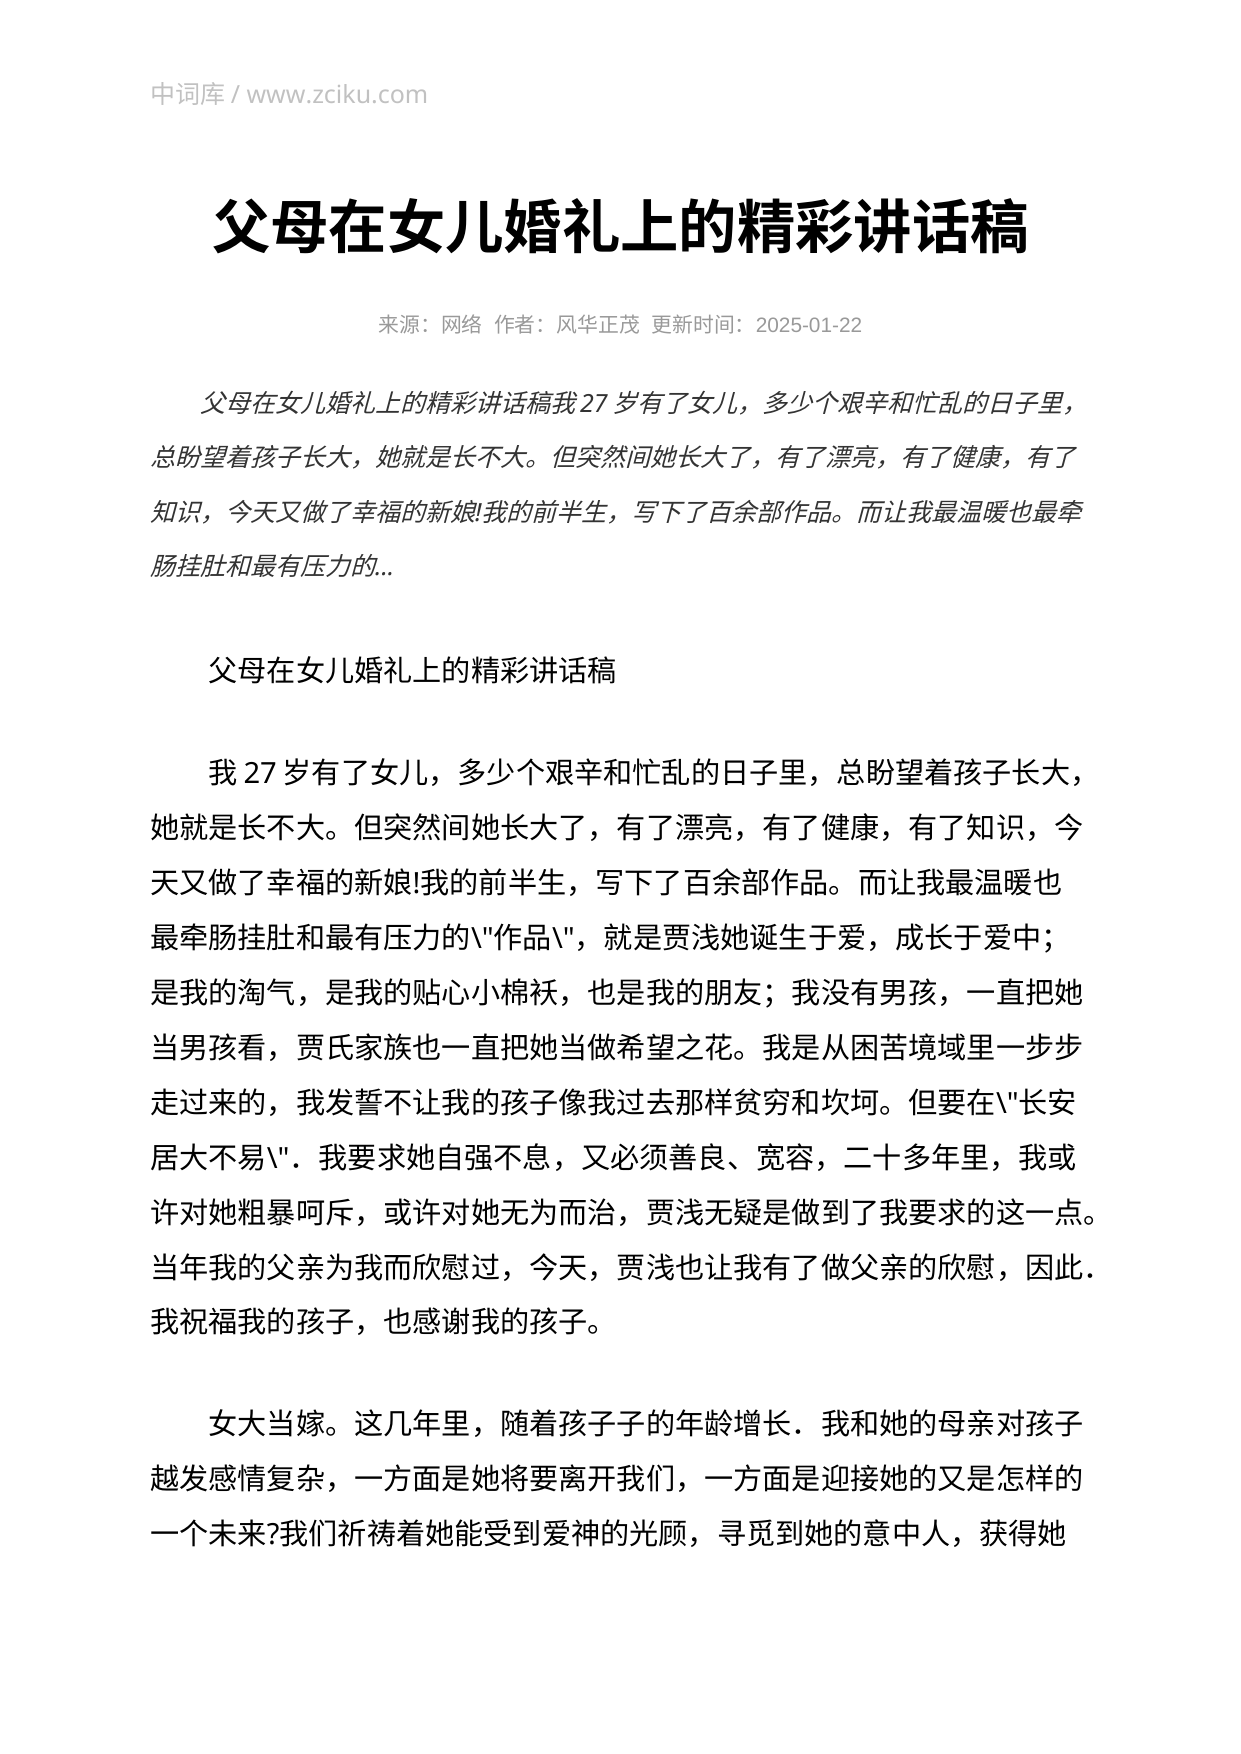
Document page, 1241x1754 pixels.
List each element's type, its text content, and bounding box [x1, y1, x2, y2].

text 父母在女儿婚礼上的精彩讲话稿我27岁有了女儿，多少个艰辛和忙乱的日子里，总盼望着孩子长大，她就是长不大。但突然间她长大了，有了漂亮，有了健康，有了知识，今天又做了幸福的新娘!我的前半生，写下了百余部作品。而让我最温暖也最牵肠挂肚和最有压力的... [150, 383, 1090, 583]
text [150, 1401, 1090, 1553]
text 父母在女儿婚礼上的精彩讲话稿 [150, 648, 1090, 690]
subtitle 父母在女儿婚礼上的精彩讲话稿 [150, 181, 1090, 266]
text 我27岁有了女儿，多少个艰辛和忙乱的日子里，总盼望着孩子长大，她就是长不大。但突然间她长大了，有了漂亮，有了健康，有了知识，今天又做了幸福的新娘!我的前半生，写下了百余部作品。而让我最温暖也最牵肠挂肚和最有压力的\"作品\"，就是贾浅她诞生于爱，成长于爱中；是我的淘气，是我的贴心小棉袄，也是我的朋友；我没有男孩，一直把她当男孩看，贾氏家族也一直把她当做希望之花。我是从困苦境域里一步步走过来的，我发誓不让我的孩子像我过去那样贫穷和坎坷。但要在\"长安居大不易\"．我要求她自强不息，又必须善良、宽容，二十多年里，我或许对她粗暴呵斥，或许对她无为而治，贾浅无疑是做到了我要求的这一点。当年我的父亲为我而欣慰过，今天，贾浅也让我有了做父亲的欣慰，因此．我祝福我的孩子，也感谢我的孩子。 [150, 749, 1090, 1341]
text 来源：网络 作者：风华正茂 更新时间：2025-01-22 [150, 313, 1090, 337]
